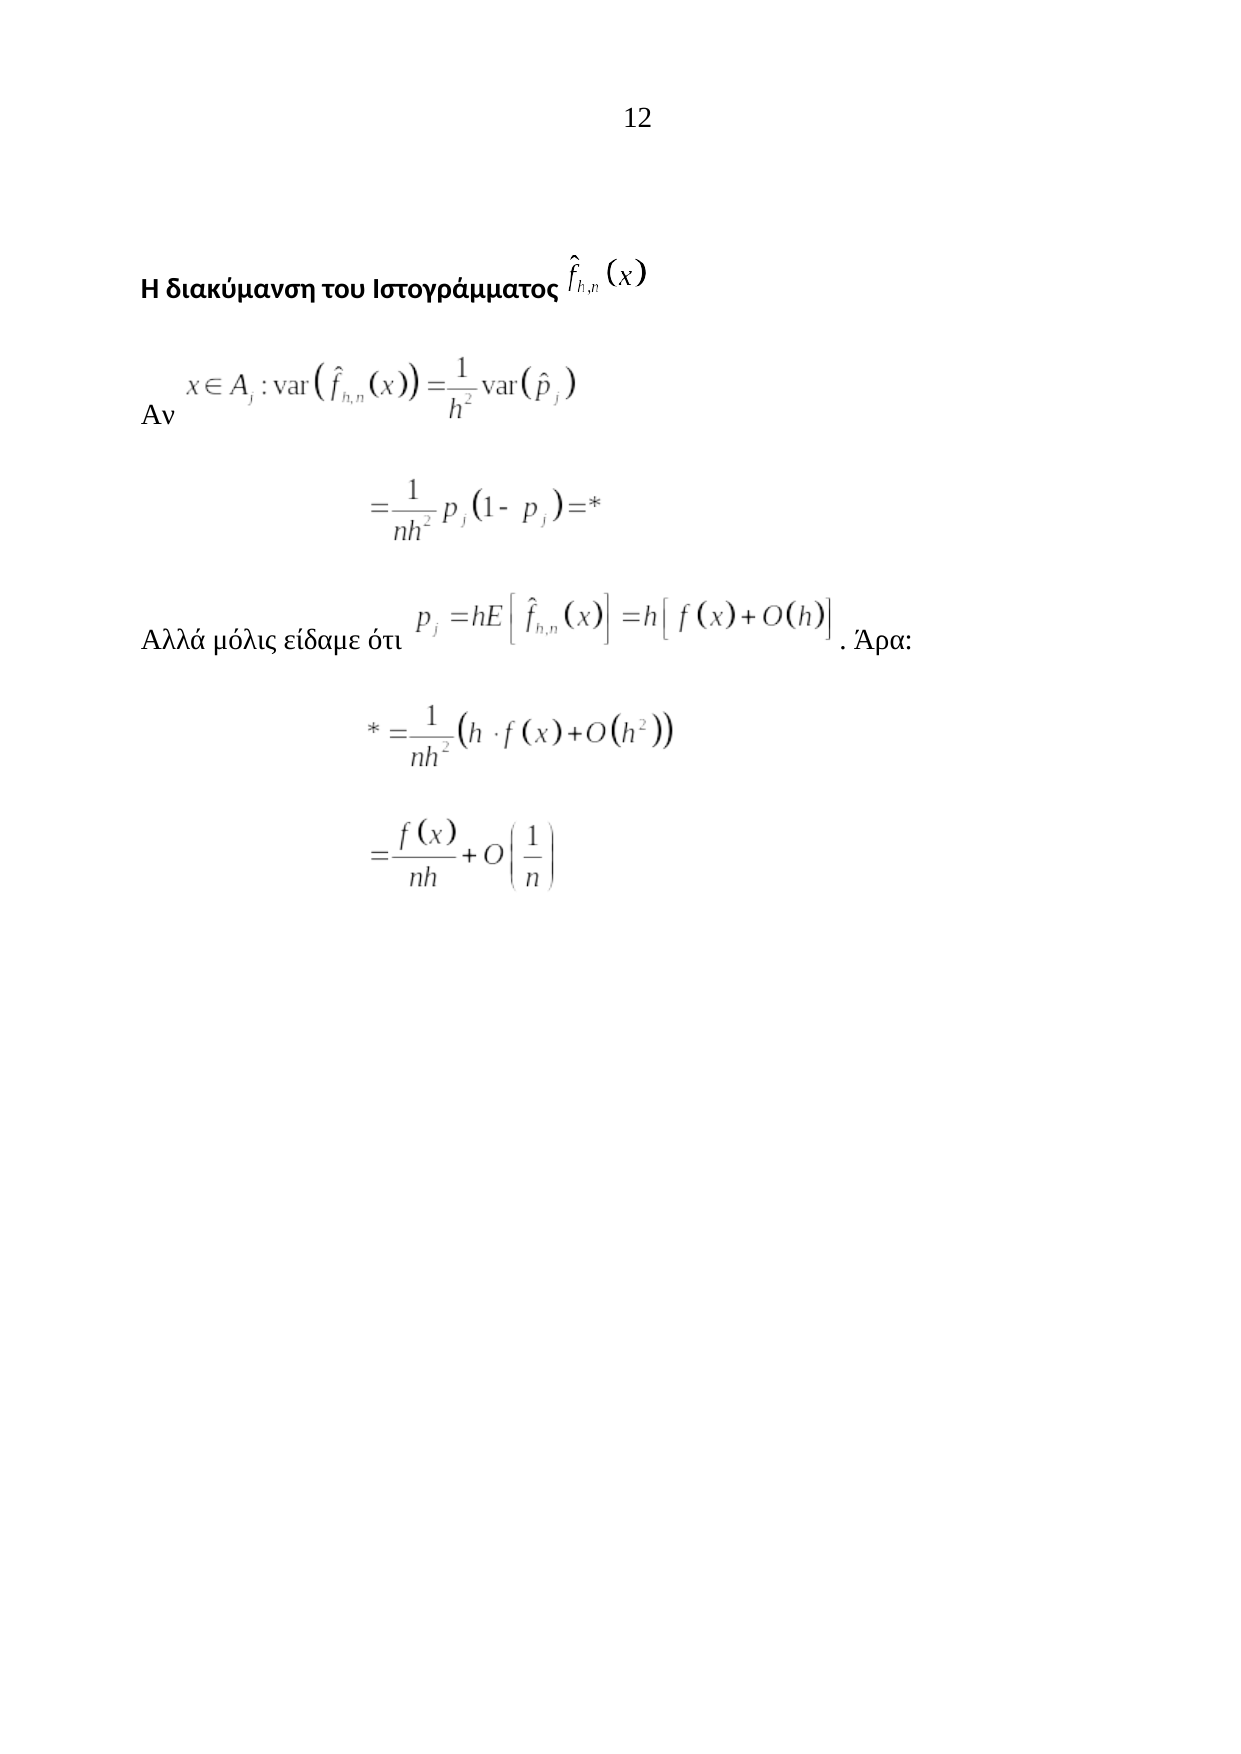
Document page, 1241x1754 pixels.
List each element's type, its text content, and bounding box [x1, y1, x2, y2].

text Αν [141, 349, 1134, 430]
text Αλλά μόλις είδαμε ότι . Άρα: [141, 589, 1134, 656]
subtitle Η διακύμανση του Ιστογράμματος [141, 251, 1134, 306]
